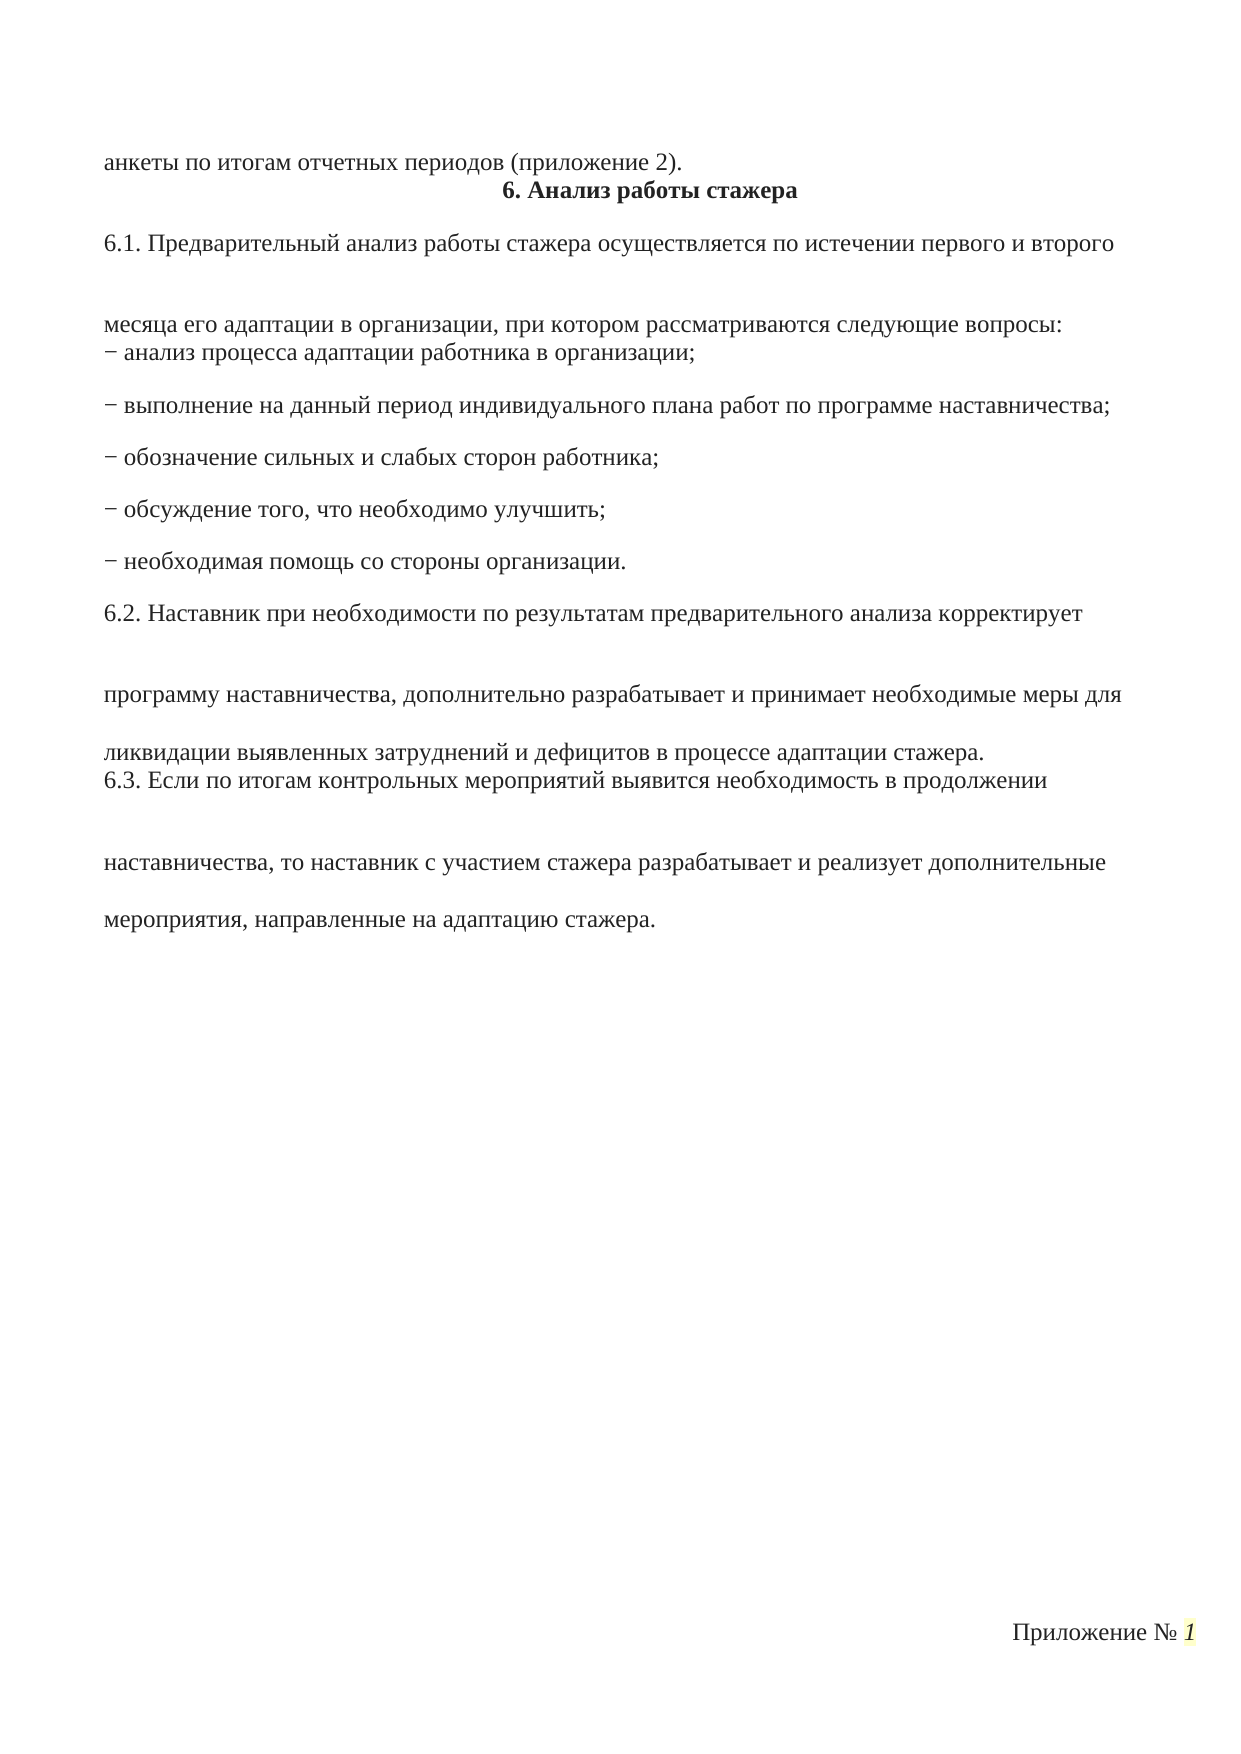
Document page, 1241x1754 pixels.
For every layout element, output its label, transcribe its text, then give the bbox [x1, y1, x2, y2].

text − анализ процесса адаптации работника в организации; [103, 337, 1196, 366]
text − обозначение сильных и слабых сторон работника; [103, 442, 1196, 471]
text мероприятия, направленные на адаптацию стажера. [103, 875, 1196, 933]
text 6.2. Наставник при необходимости по результатам предварительного анализа корректирует [103, 598, 1196, 627]
text − необходимая помощь со стороны организации. [103, 546, 1196, 575]
text наставничества, то наставник с участием стажера разрабатывает и реализует дополнительные [103, 818, 1196, 875]
text Приложение № 1 [103, 1617, 1196, 1646]
text − выполнение на данный период индивидуального плана работ по программе наставничества; [103, 390, 1196, 418]
text анкеты по итогам отчетных периодов (приложение 2). [103, 118, 1196, 176]
text ликвидации выявленных затруднений и дефицитов в процессе адаптации стажера. [103, 708, 1196, 766]
text программу наставничества, дополнительно разрабатывает и принимает необходимые меры для [103, 651, 1196, 708]
text 6. Анализ работы стажера [103, 176, 1196, 204]
text месяца его адаптации в организации, при котором рассматриваются следующие вопросы: [103, 280, 1196, 337]
text 6.3. Если по итогам контрольных мероприятий выявится необходимость в продолжении [103, 766, 1196, 794]
text − обсуждение того, что необходимо улучшить; [103, 494, 1196, 523]
text 6.1. Предварительный анализ работы стажера осуществляется по истечении первого и второго [103, 228, 1196, 257]
